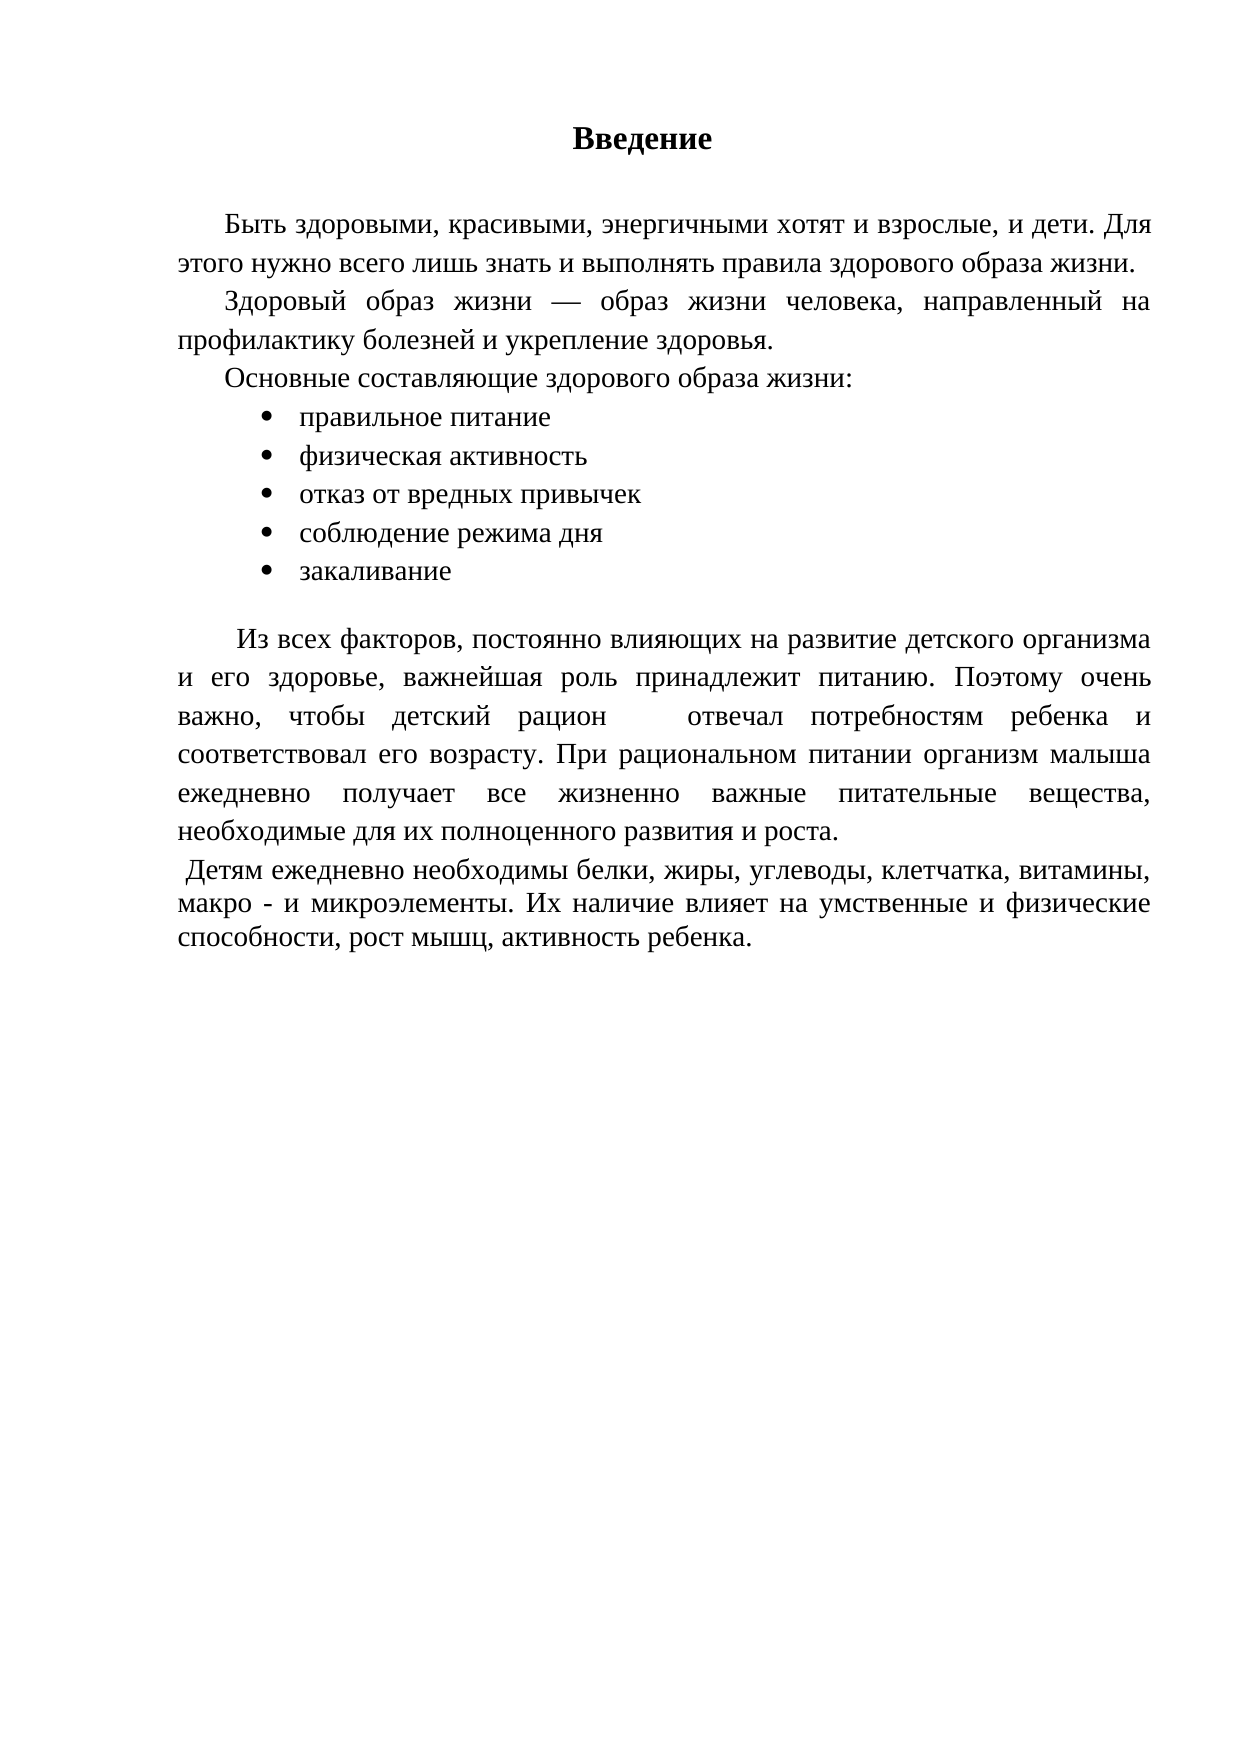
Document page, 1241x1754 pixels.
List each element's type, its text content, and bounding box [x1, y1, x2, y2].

list закаливание [262, 553, 1152, 587]
list правильное питание [262, 399, 1152, 433]
text Введение [177, 118, 1107, 156]
text Здоровый образ жизни — образ жизни человека, направленный на профилактику болезней и укрепление здоровья. [177, 283, 1152, 355]
list соблюдение режима дня [262, 515, 1152, 548]
text Быть здоровыми, красивыми, энергичными хотят и взрослые, и дети. Для этого нужно всего лишь знать и выполнять правила здорового образа жизни. [177, 206, 1152, 278]
list отказ от вредных привычек [262, 476, 1152, 510]
text Из всех факторов, постоянно влияющих на развитие детского организма и его здоровье, важнейшая роль принадлежит питанию. Поэтому очень важно, чтобы детский рацион отвечал потребностям ребенка и соответствовал его возрасту. При рациональном питании организм малыша ежедневно получает все жизненно важные питательные вещества, необходимые для их полноценного развития и роста. [177, 621, 1152, 847]
text Основные составляющие здорового образа жизни: [177, 360, 1152, 394]
list физическая активность [262, 438, 1152, 471]
text Детям ежедневно необходимы белки, жиры, углеводы, клетчатка, витамины, макро - и микроэлементы. Их наличие влияет на умственные и физические способности, рост мышц, активность ребенка. [177, 852, 1152, 953]
